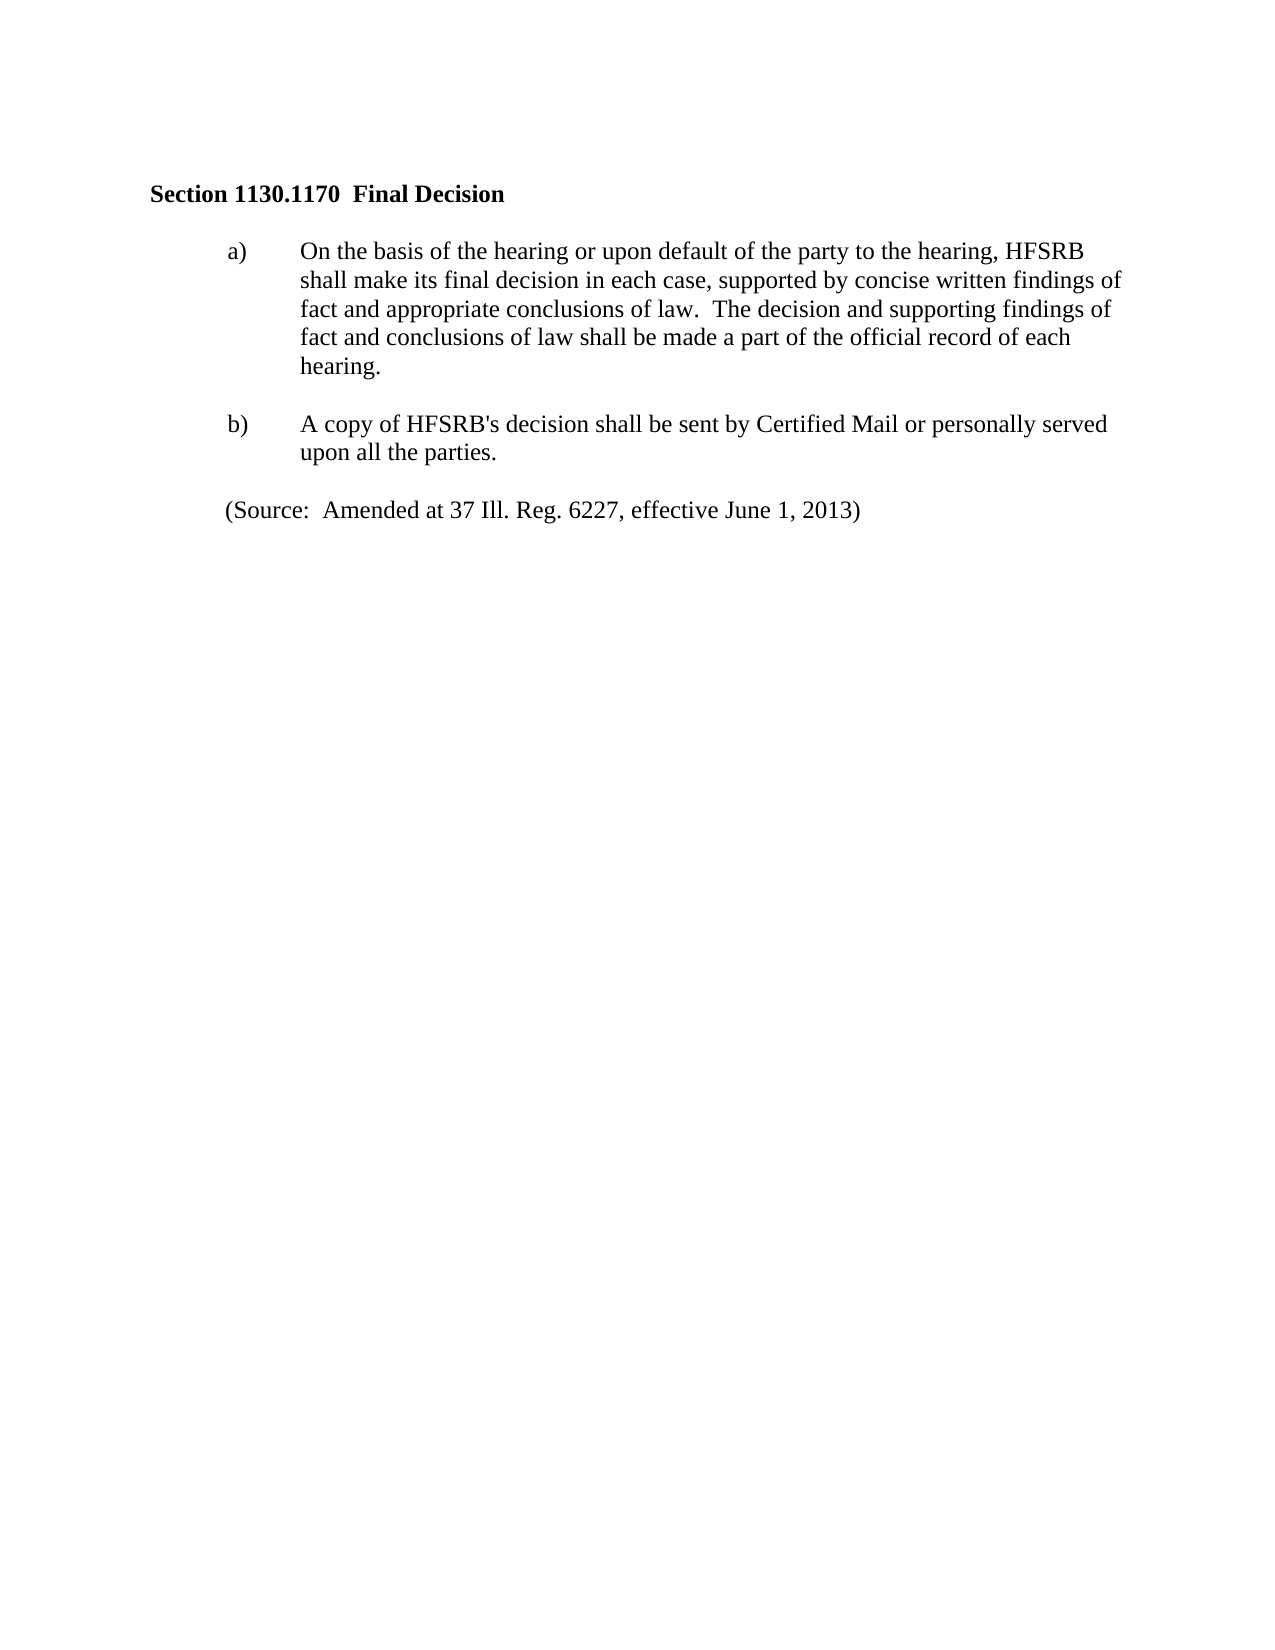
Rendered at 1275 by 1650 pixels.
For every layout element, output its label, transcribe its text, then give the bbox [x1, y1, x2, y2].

text a) On the basis of the hearing or upon default of the party to the hearing, HFSRB shall make its final decision in each case, supported by concise written findings of fact and appropriate conclusions of law. The decision and supporting findings of fact and conclusions of law shall be made a part of the official record of each hearing. [227, 236, 1125, 380]
text (Source: Amended at 37 Ill. Reg. 6227, effective June 1, 2013) [225, 495, 1125, 524]
text b) A copy of HFSRB's decision shall be sent by Certified Mail or personally served upon all the parties. [227, 409, 1125, 466]
subtitle Section 1130.1170 Final Decision [150, 179, 1125, 207]
